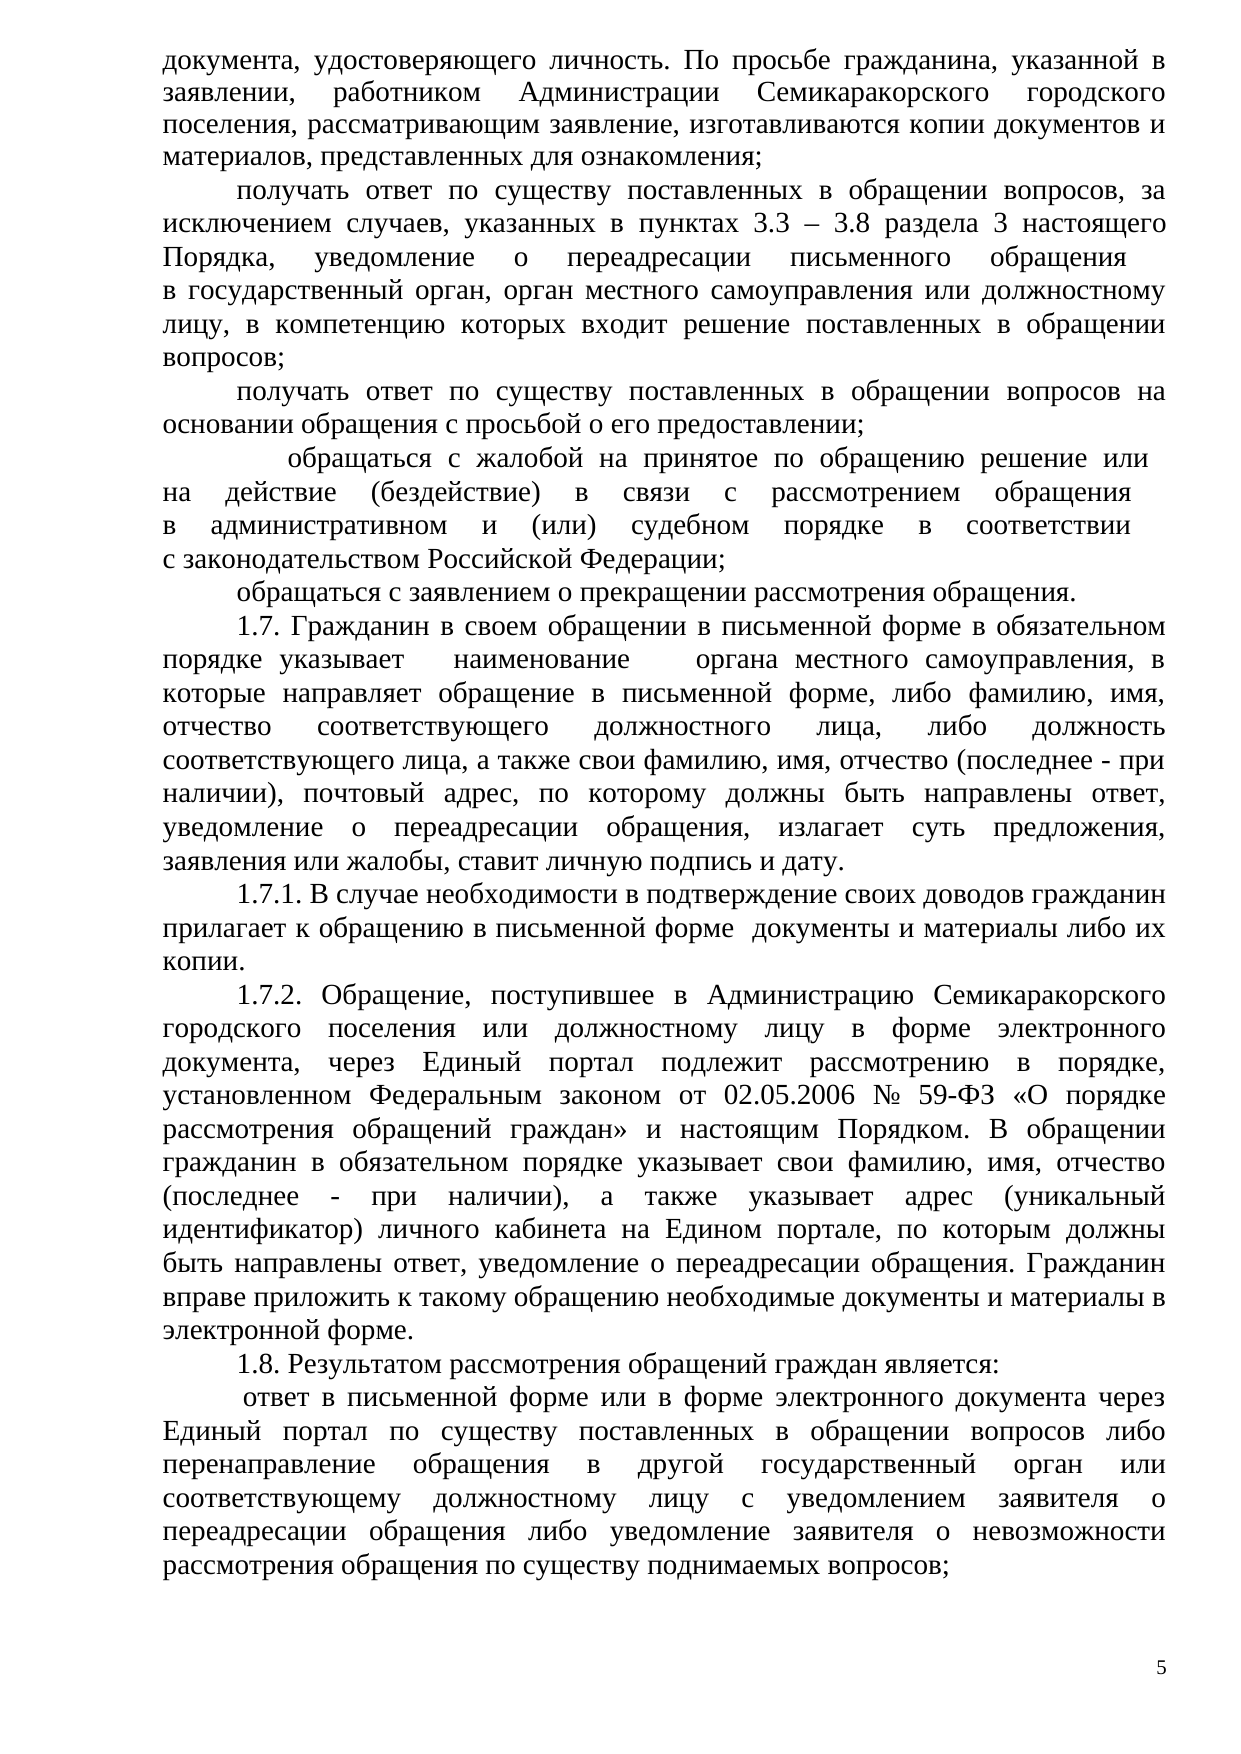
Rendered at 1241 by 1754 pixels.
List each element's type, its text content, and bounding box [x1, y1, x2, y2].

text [162, 44, 1166, 172]
text ответ в письменной форме или в форме электронного документа через Единый портал по существу поставленных в обращении вопросов либо перенаправление обращения в другой государственный орган или соответствующему должностному лицу с уведомлением заявителя о переадресации обращения либо уведомление заявителя о невозможности рассмотрения обращения по существу поднимаемых вопросов; [162, 1379, 1166, 1581]
text 1.7.2. Обращение, поступившее в Администрацию Семикаракорского городского поселения или должностному лицу в форме электронного документа, через Единый портал подлежит рассмотрению в порядке, установленном Федеральным законом от 02.05.2006 № 59-ФЗ «О порядке рассмотрения обращений граждан» и настоящим Порядком. В обращении гражданин в обязательном порядке указывает свои фамилию, имя, отчество (последнее - при наличии), а также указывает адрес (уникальный идентификатор) личного кабинета на Едином портале, по которым должны быть направлены ответ, уведомление о переадресации обращения. Гражданин вправе приложить к такому обращению необходимые документы и материалы в электронной форме. [162, 977, 1166, 1346]
text 1.8. Результатом рассмотрения обращений граждан является: [162, 1346, 1166, 1379]
text 1.7.1. В случае необходимости в подтверждение своих доводов гражданин прилагает к обращению в письменной форме документы и материалы либо их копии. [162, 876, 1166, 977]
text получать ответ по существу поставленных в обращении вопросов на основании обращения с просьбой о его предоставлении; [162, 373, 1166, 440]
text получать ответ по существу поставленных в обращении вопросов, за исключением случаев, указанных в пунктах 3.3 – 3.8 раздела 3 настоящего Порядка, уведомление о переадресации письменного обращения в государственный орган, орган местного самоуправления или должностному лицу, в компетенцию которых входит решение поставленных в обращении вопросов; [162, 172, 1166, 373]
text обращаться с заявлением о прекращении рассмотрения обращения. [162, 574, 1166, 608]
text 1.7. Гражданин в своем обращении в письменной форме в обязательном порядке указывает наименование органа местного самоуправления, в которые направляет обращение в письменной форме, либо фамилию, имя, отчество соответствующего должностного лица, либо должность соответствующего лица, а также свои фамилию, имя, отчество (последнее - при наличии), почтовый адрес, по которому должны быть направлены ответ, уведомление о переадресации обращения, излагает суть предложения, заявления или жалобы, ставит личную подпись и дату. [162, 608, 1166, 876]
text обращаться с жалобой на принятое по обращению решение или на действие (бездействие) в связи с рассмотрением обращения в административном и (или) судебном порядке в соответствии с законодательством Российской Федерации; [162, 440, 1166, 574]
